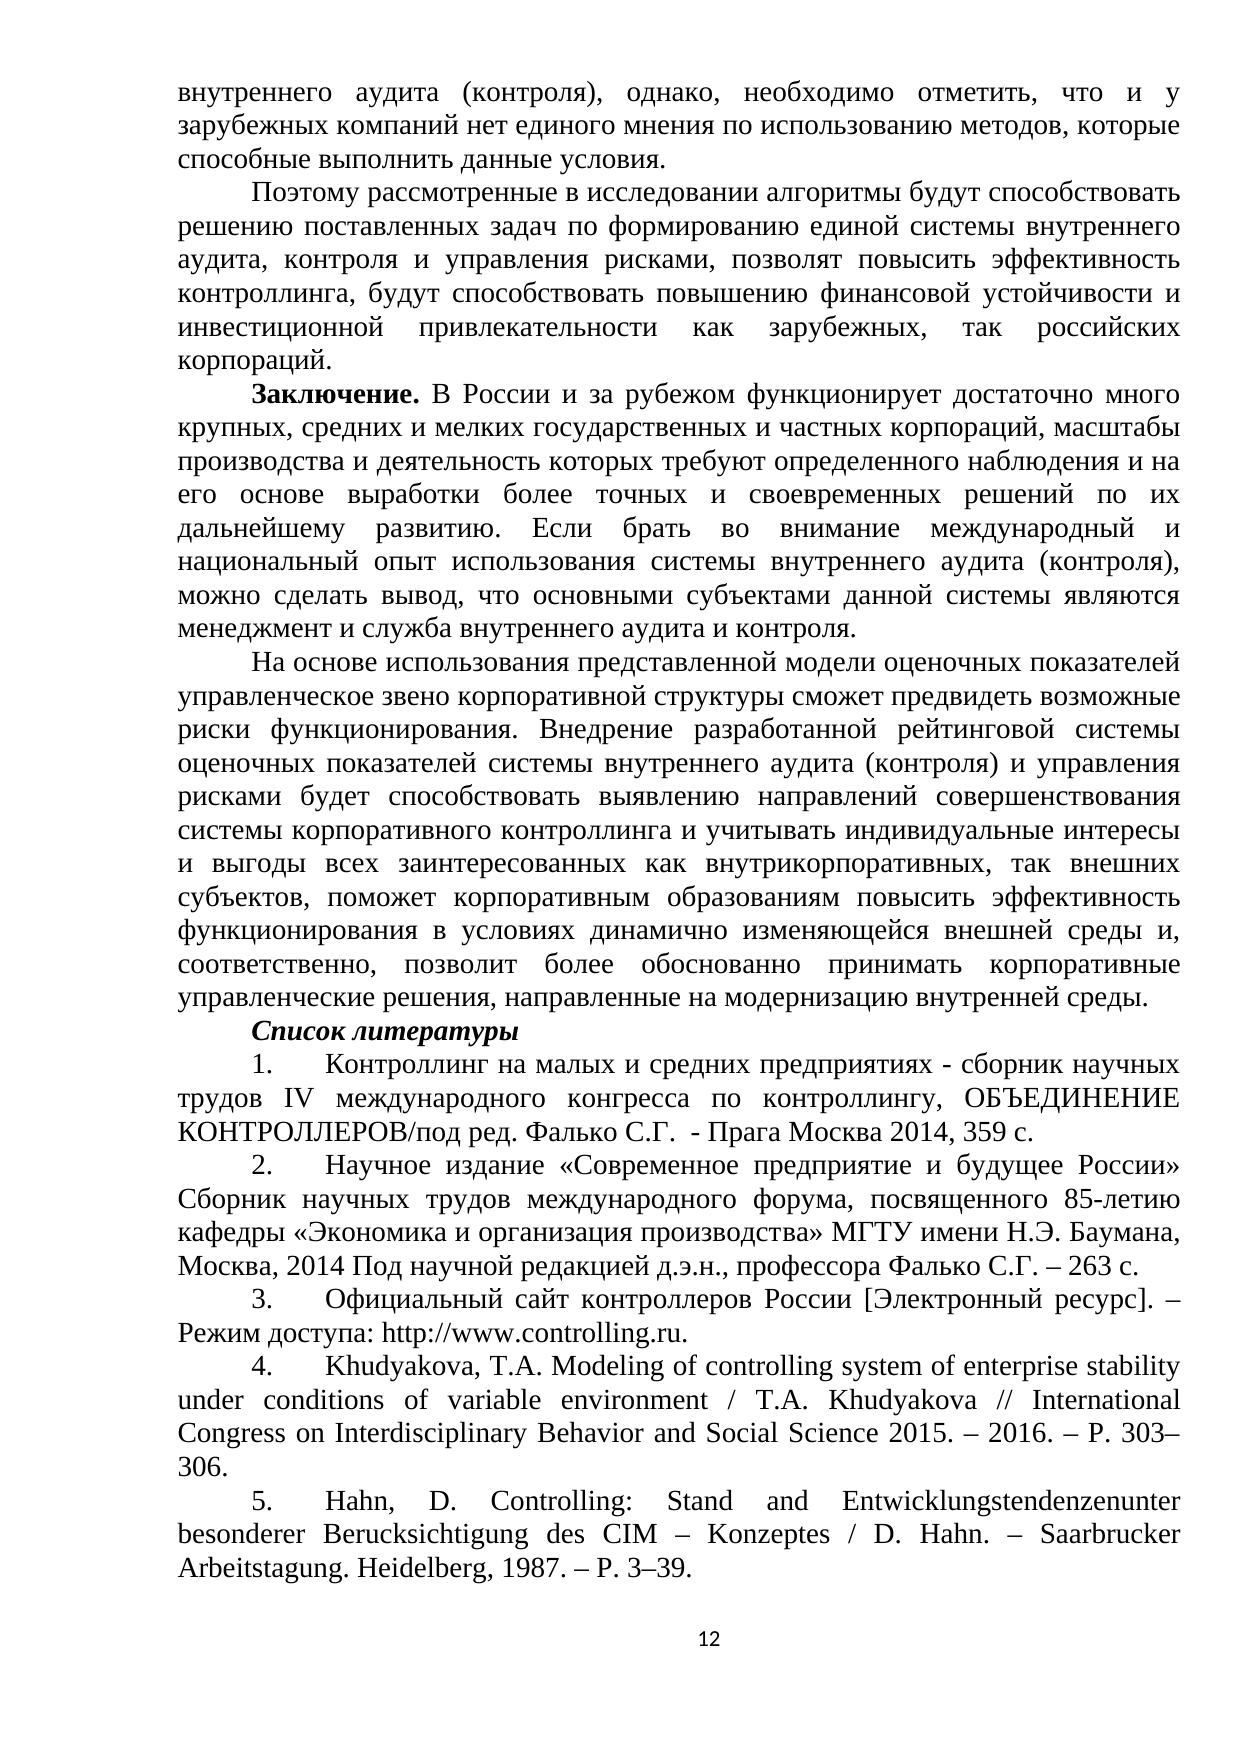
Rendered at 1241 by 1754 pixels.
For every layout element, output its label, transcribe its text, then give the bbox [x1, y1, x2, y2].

text 4. Khudyakova, T.A. Modeling of controlling system of enterprise stability under conditions of variable environment / Т.А. Khudyakova // International Congress on Interdisciplinary Behavior and Social Science 2015. – 2016. – P. 303–306. [177, 1348, 1181, 1483]
text Заключение. В России и за рубежом функционирует достаточно много крупных, средних и мелких государственных и частных корпораций, масштабы производства и деятельность которых требуют определенного наблюдения и на его основе выработки более точных и своевременных решений по их дальнейшему развитию. Если брать во внимание международный и национальный опыт использования системы внутреннего аудита (контроля), можно сделать вывод, что основными субъектами данной системы являются менеджмент и служба внутреннего аудита и контроля. [177, 376, 1181, 644]
text 1. Контроллинг на малых и средних предприятиях - сборник научных трудов IV международного конгресса по контроллингу, ОБЪЕДИНЕНИЕ КОНТРОЛЛЕРОВ/под ред. Фалько С.Г. - Прага Москва 2014, 359 с. [177, 1047, 1181, 1147]
text Список литературы [177, 1013, 1181, 1047]
text На основе использования представленной модели оценочных показателей управленческое звено корпоративной структуры сможет предвидеть возможные риски функционирования. Внедрение разработанной рейтинговой системы оценочных показателей системы внутреннего аудита (контроля) и управления рисками будет способствовать выявлению направлений совершенствования системы корпоративного контроллинга и учитывать индивидуальные интересы и выгоды всех заинтересованных как внутрикорпоративных, так внешних субъектов, поможет корпоративным образованиям повысить эффективность функционирования в условиях динамично изменяющейся внешней среды и, соответственно, позволит более обоснованно принимать корпоративные управленческие решения, направленные на модернизацию внутренней среды. [177, 644, 1181, 1013]
text 2. Научное издание «Современное предприятие и будущее России» Сборник научных трудов международного форума, посвященного 85-летию кафедры «Экономика и организация производства» МГТУ имени Н.Э. Баумана, Москва, 2014 Под научной редакцией д.э.н., профессора Фалько С.Г. – 263 с. [177, 1147, 1181, 1281]
text Поэтому рассмотренные в исследовании алгоритмы будут способствовать решению поставленных задач по формированию единой системы внутреннего аудита, контроля и управления рисками, позволят повысить эффективность контроллинга, будут способствовать повышению финансовой устойчивости и инвестиционной привлекательности как зарубежных, так российских корпораций. [177, 174, 1181, 376]
text 5. Hahn, D. Controlling: Stand and Entwicklungstendenzenunter besonderer Berucksichtigung des CIM – Konzeptes / D. Hahn. – Saarbrucker Arbeitstagung. Heidelberg, 1987. – P. 3–39. [177, 1483, 1181, 1583]
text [177, 74, 1181, 174]
text 3. Официальный сайт контроллеров России [Электронный ресурс]. – Режим доступа: http://www.controlling.ru. [177, 1281, 1181, 1348]
